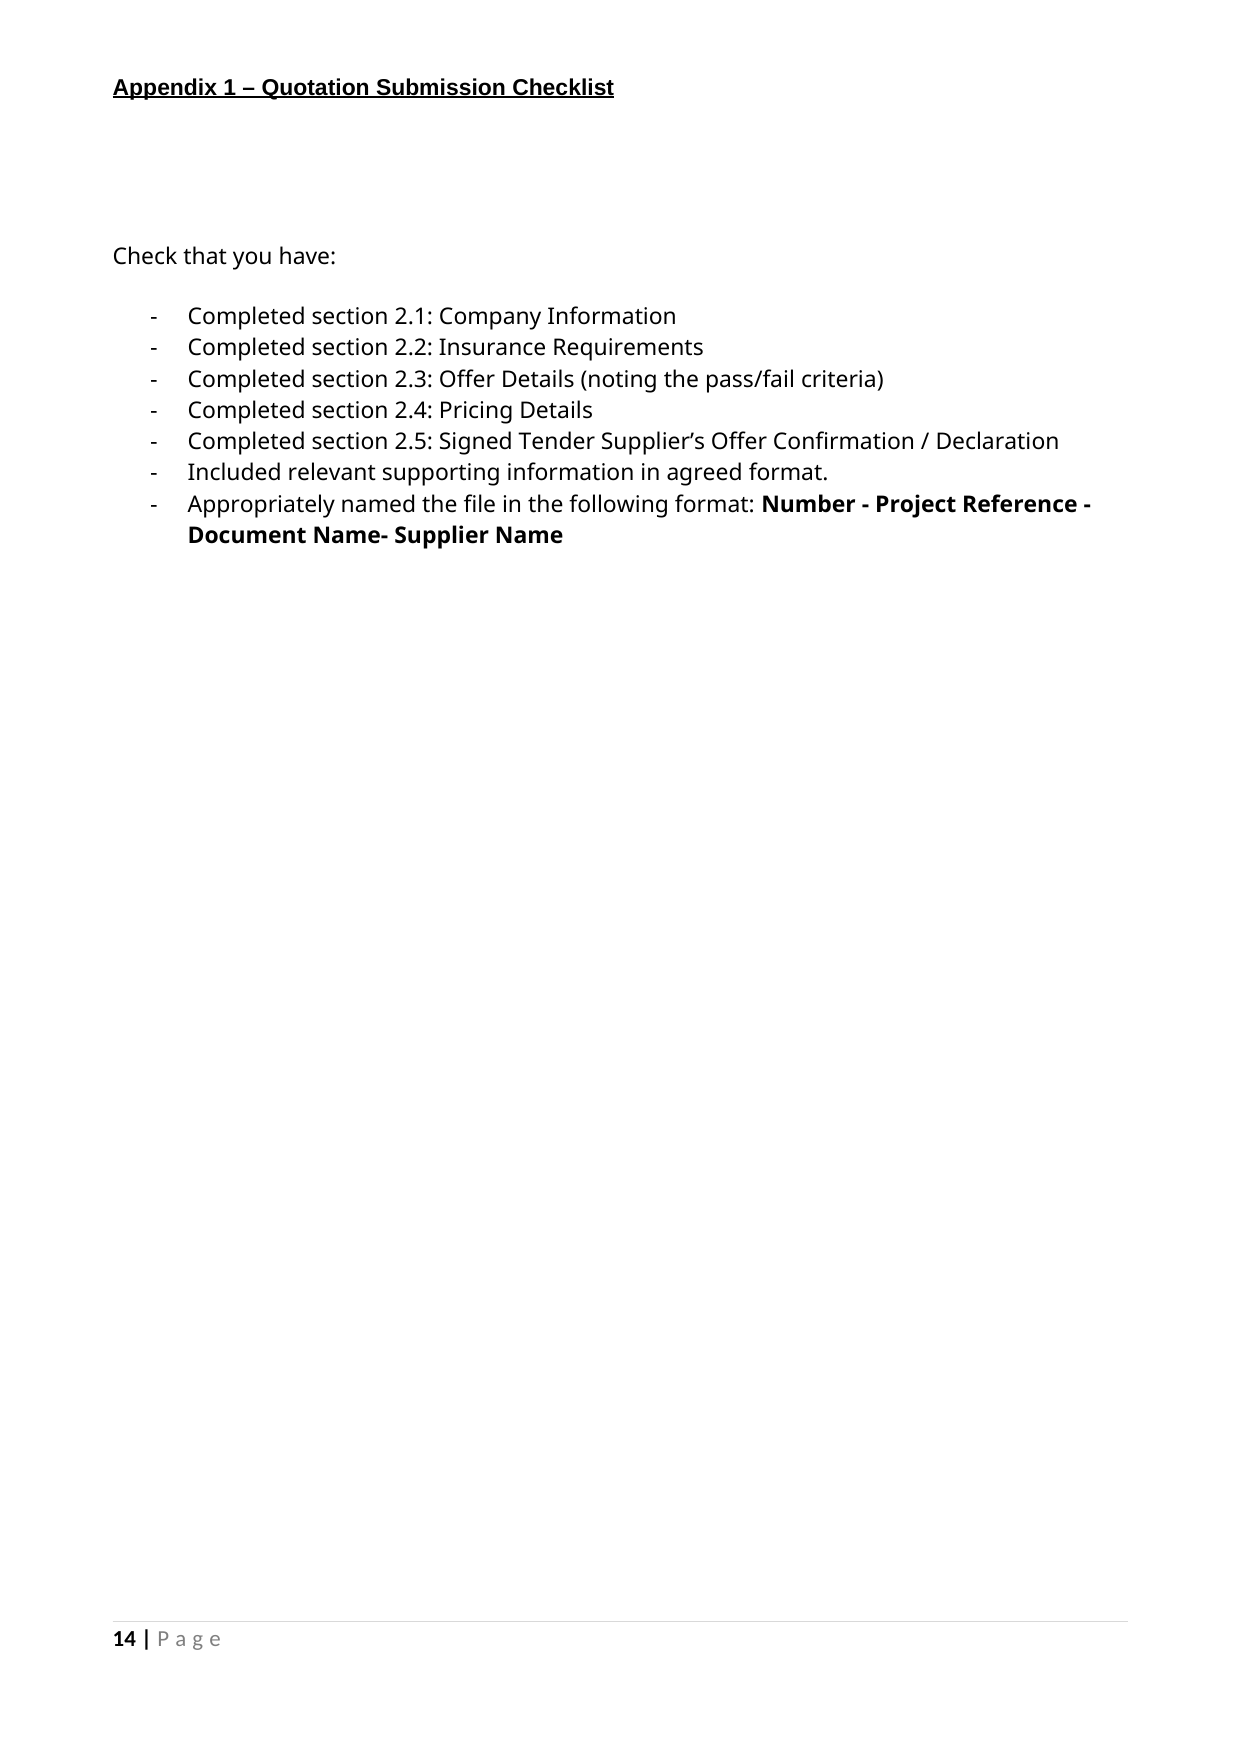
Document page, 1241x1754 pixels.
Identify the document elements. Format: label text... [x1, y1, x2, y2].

list Completed section 2.1: Company Information [150, 300, 1128, 331]
list Completed section 2.4: Pricing Details [150, 394, 1128, 425]
list Appropriately named the file in the following format: Number - Project Reference - Document Name- Supplier Name [150, 487, 1128, 550]
list Completed section 2.5: Signed Tender Supplier’s Offer Confirmation / Declaration [150, 425, 1128, 456]
text Check that you have: [112, 239, 1128, 271]
list Completed section 2.3: Offer Details (noting the pass/fail criteria) [150, 362, 1128, 394]
list Completed section 2.2: Insurance Requirements [150, 331, 1128, 362]
list Included relevant supporting information in agreed format. [150, 456, 1128, 487]
